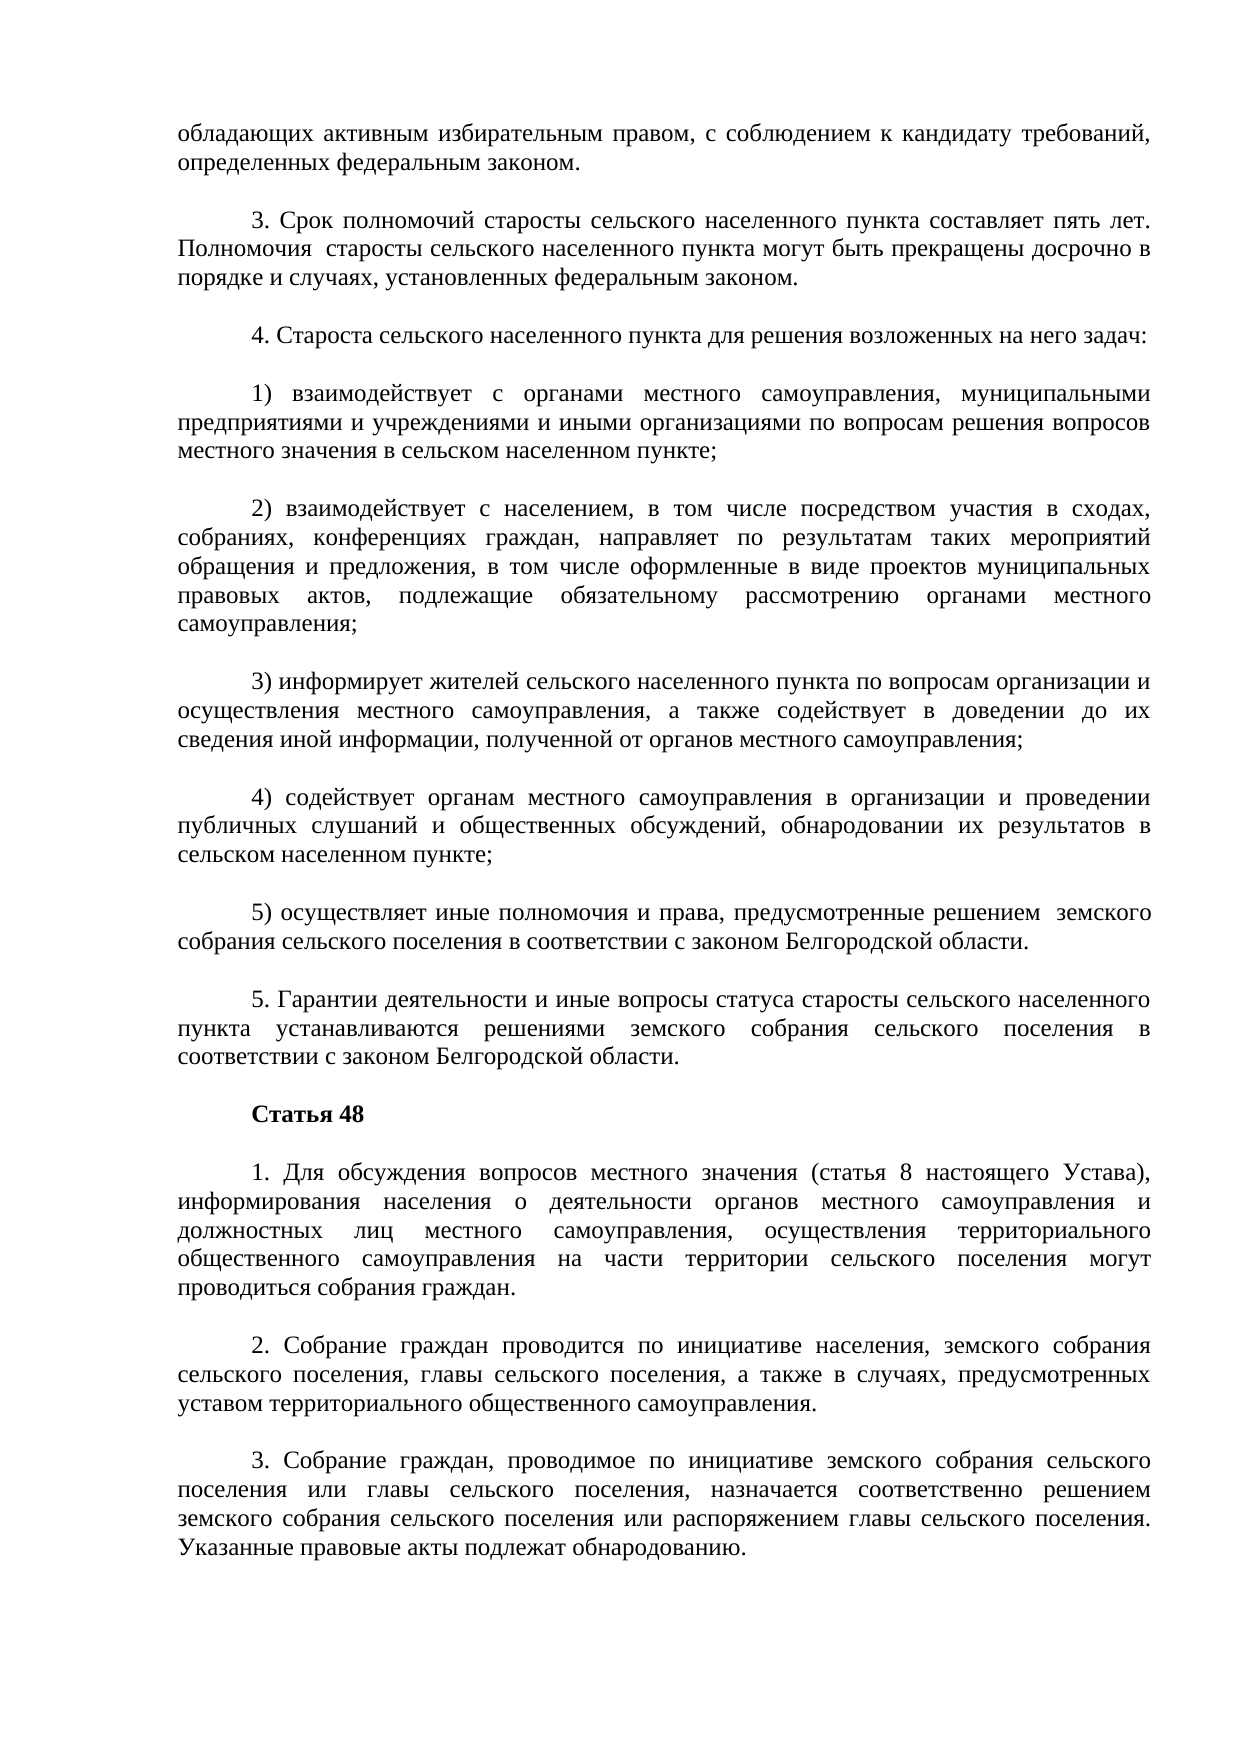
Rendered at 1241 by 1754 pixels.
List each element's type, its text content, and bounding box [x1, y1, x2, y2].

text 3. Собрание граждан, проводимое по инициативе земского собрания сельского поселения или главы сельского поселения, назначается соответственно решением земского собрания сельского поселения или распоряжением главы сельского поселения. Указанные правовые акты подлежат обнародованию. [177, 1446, 1152, 1561]
text 5) осуществляет иные полномочия и права, предусмотренные решением земского собрания сельского поселения в соответствии с законом Белгородской области. [177, 897, 1152, 955]
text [177, 118, 1152, 176]
text 5. Гарантии деятельности и иные вопросы статуса старосты сельского населенного пункта устанавливаются решениями земского собрания сельского поселения в соответствии с законом Белгородской области. [177, 984, 1152, 1070]
text 4. Староста сельского населенного пункта для решения возложенных на него задач: [177, 320, 1152, 349]
text 1. Для обсуждения вопросов местного значения (статья 8 настоящего Устава), информирования населения о деятельности органов местного самоуправления и должностных лиц местного самоуправления, осуществления территориального общественного самоуправления на части территории сельского поселения могут проводиться собрания граждан. [177, 1157, 1152, 1301]
text 2. Собрание граждан проводится по инициативе населения, земского собрания сельского поселения, главы сельского поселения, а также в случаях, предусмотренных уставом территориального общественного самоуправления. [177, 1330, 1152, 1416]
text Статья 48 [177, 1099, 1152, 1128]
text 3) информирует жителей сельского населенного пункта по вопросам организации и осуществления местного самоуправления, а также содействует в доведении до их сведения иной информации, полученной от органов местного самоуправления; [177, 666, 1152, 753]
text 1) взаимодействует с органами местного самоуправления, муниципальными предприятиями и учреждениями и иными организациями по вопросам решения вопросов местного значения в сельском населенном пункте; [177, 378, 1152, 464]
text 4) содействует органам местного самоуправления в организации и проведении публичных слушаний и общественных обсуждений, обнародовании их результатов в сельском населенном пункте; [177, 782, 1152, 868]
text 3. Срок полномочий старосты сельского населенного пункта составляет пять лет. Полномочия старосты сельского населенного пункта могут быть прекращены досрочно в порядке и случаях, установленных федеральным законом. [177, 205, 1152, 291]
text 2) взаимодействует с населением, в том числе посредством участия в сходах, собраниях, конференциях граждан, направляет по результатам таких мероприятий обращения и предложения, в том числе оформленные в виде проектов муниципальных правовых актов, подлежащие обязательному рассмотрению органами местного самоуправления; [177, 493, 1152, 637]
